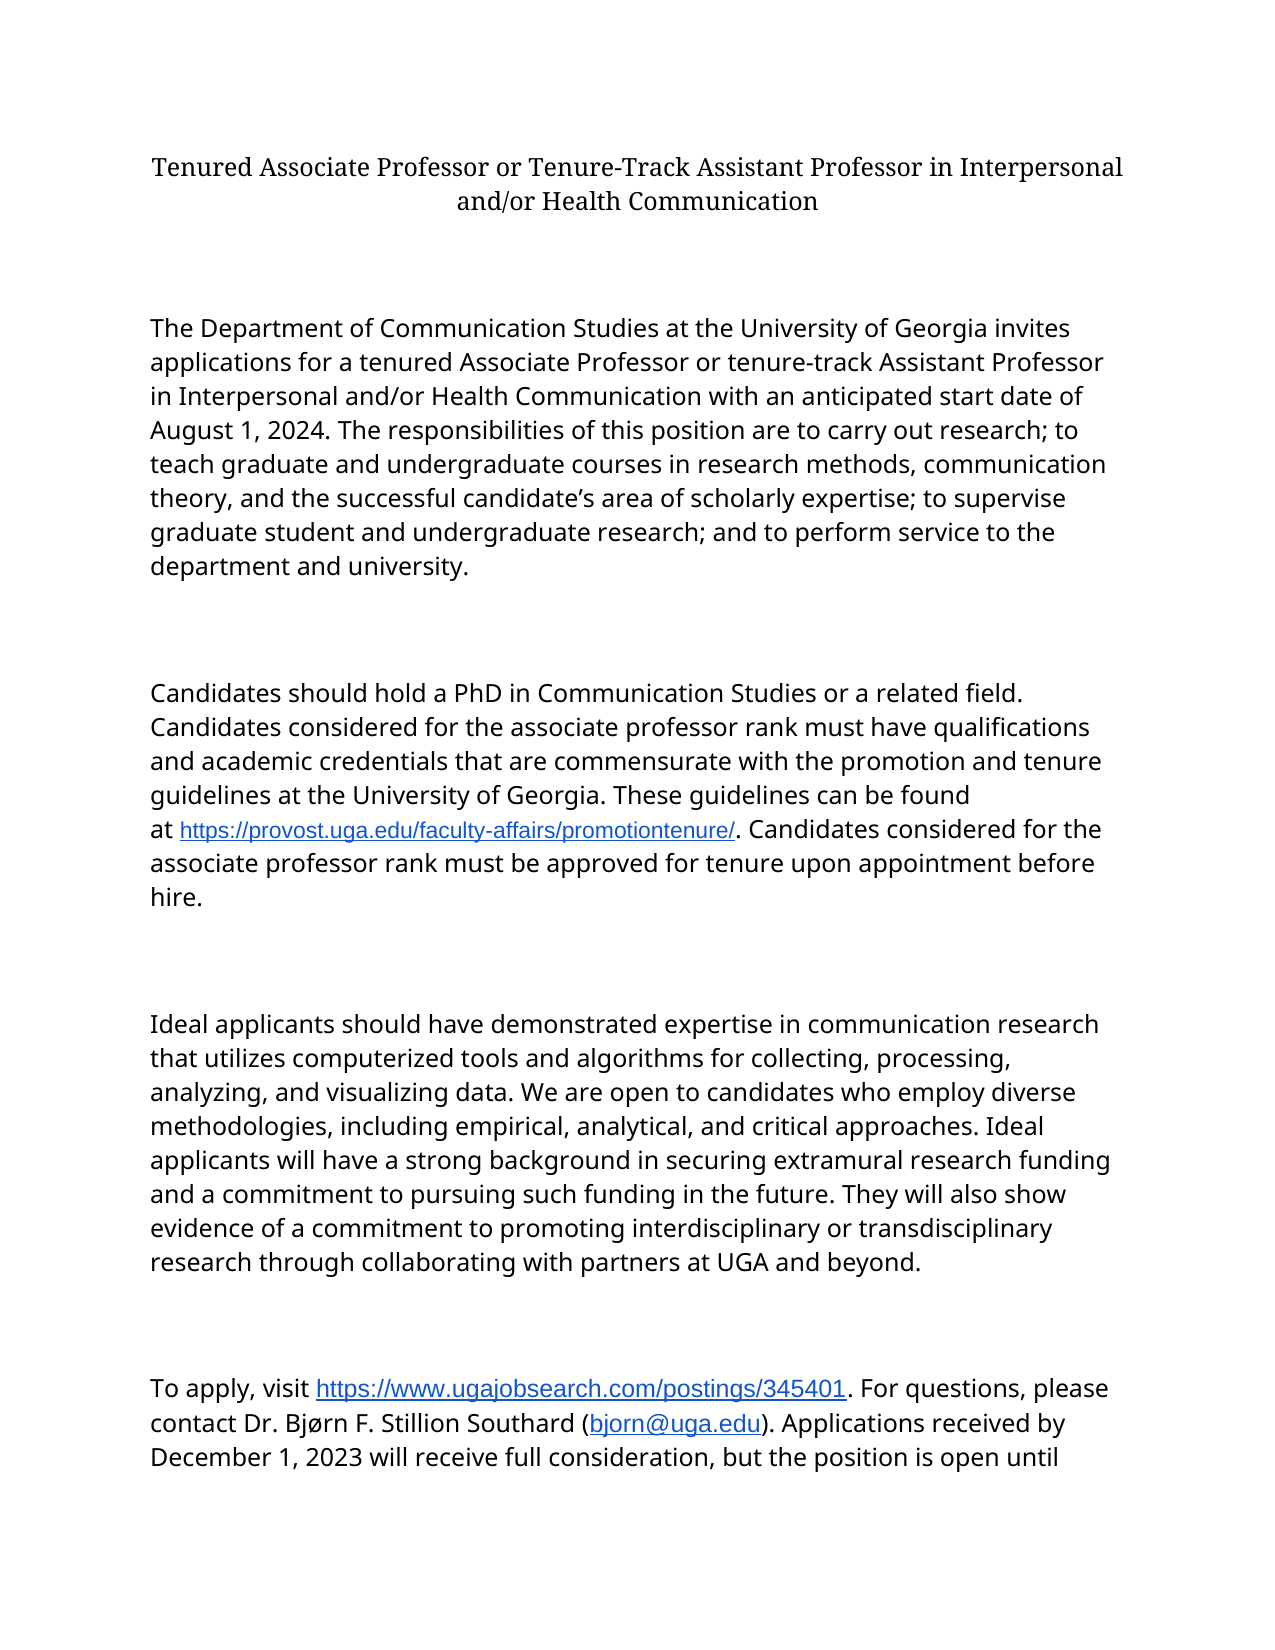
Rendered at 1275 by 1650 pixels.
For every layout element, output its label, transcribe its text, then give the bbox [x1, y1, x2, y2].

text The Department of Communication Studies at the University of Georgia invites applications for a tenured Associate Professor or tenure-track Assistant Professor in Interpersonal and/or Health Communication with an anticipated start date of August 1, 2024. The responsibilities of this position are to carry out research; to teach graduate and undergraduate courses in research methods, communication theory, and the successful candidate’s area of scholarly expertise; to supervise graduate student and undergraduate research; and to perform service to the department and university. [150, 311, 1125, 583]
text Tenured Associate Professor or Tenure-Track Assistant Professor in Interpersonal and/or Health Communication [150, 150, 1125, 218]
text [150, 1371, 1125, 1473]
text Candidates should hold a PhD in Communication Studies or a related field. Candidates considered for the associate professor rank must have qualifications and academic credentials that are commensurate with the promotion and tenure guidelines at the University of Georgia. These guidelines can be found at https://provost.uga.edu/faculty-affairs/promotiontenure/. Candidates considered for the associate professor rank must be approved for tenure upon appointment before hire. [150, 675, 1125, 914]
text Ideal applicants should have demonstrated expertise in communication research that utilizes computerized tools and algorithms for collecting, processing, analyzing, and visualizing data. We are open to candidates who employ diverse methodologies, including empirical, analytical, and critical approaches. Ideal applicants will have a strong background in securing extramural research funding and a commitment to pursuing such funding in the future. They will also show evidence of a commitment to promoting interdisciplinary or transdisciplinary research through collaborating with partners at UGA and beyond. [150, 1006, 1125, 1279]
